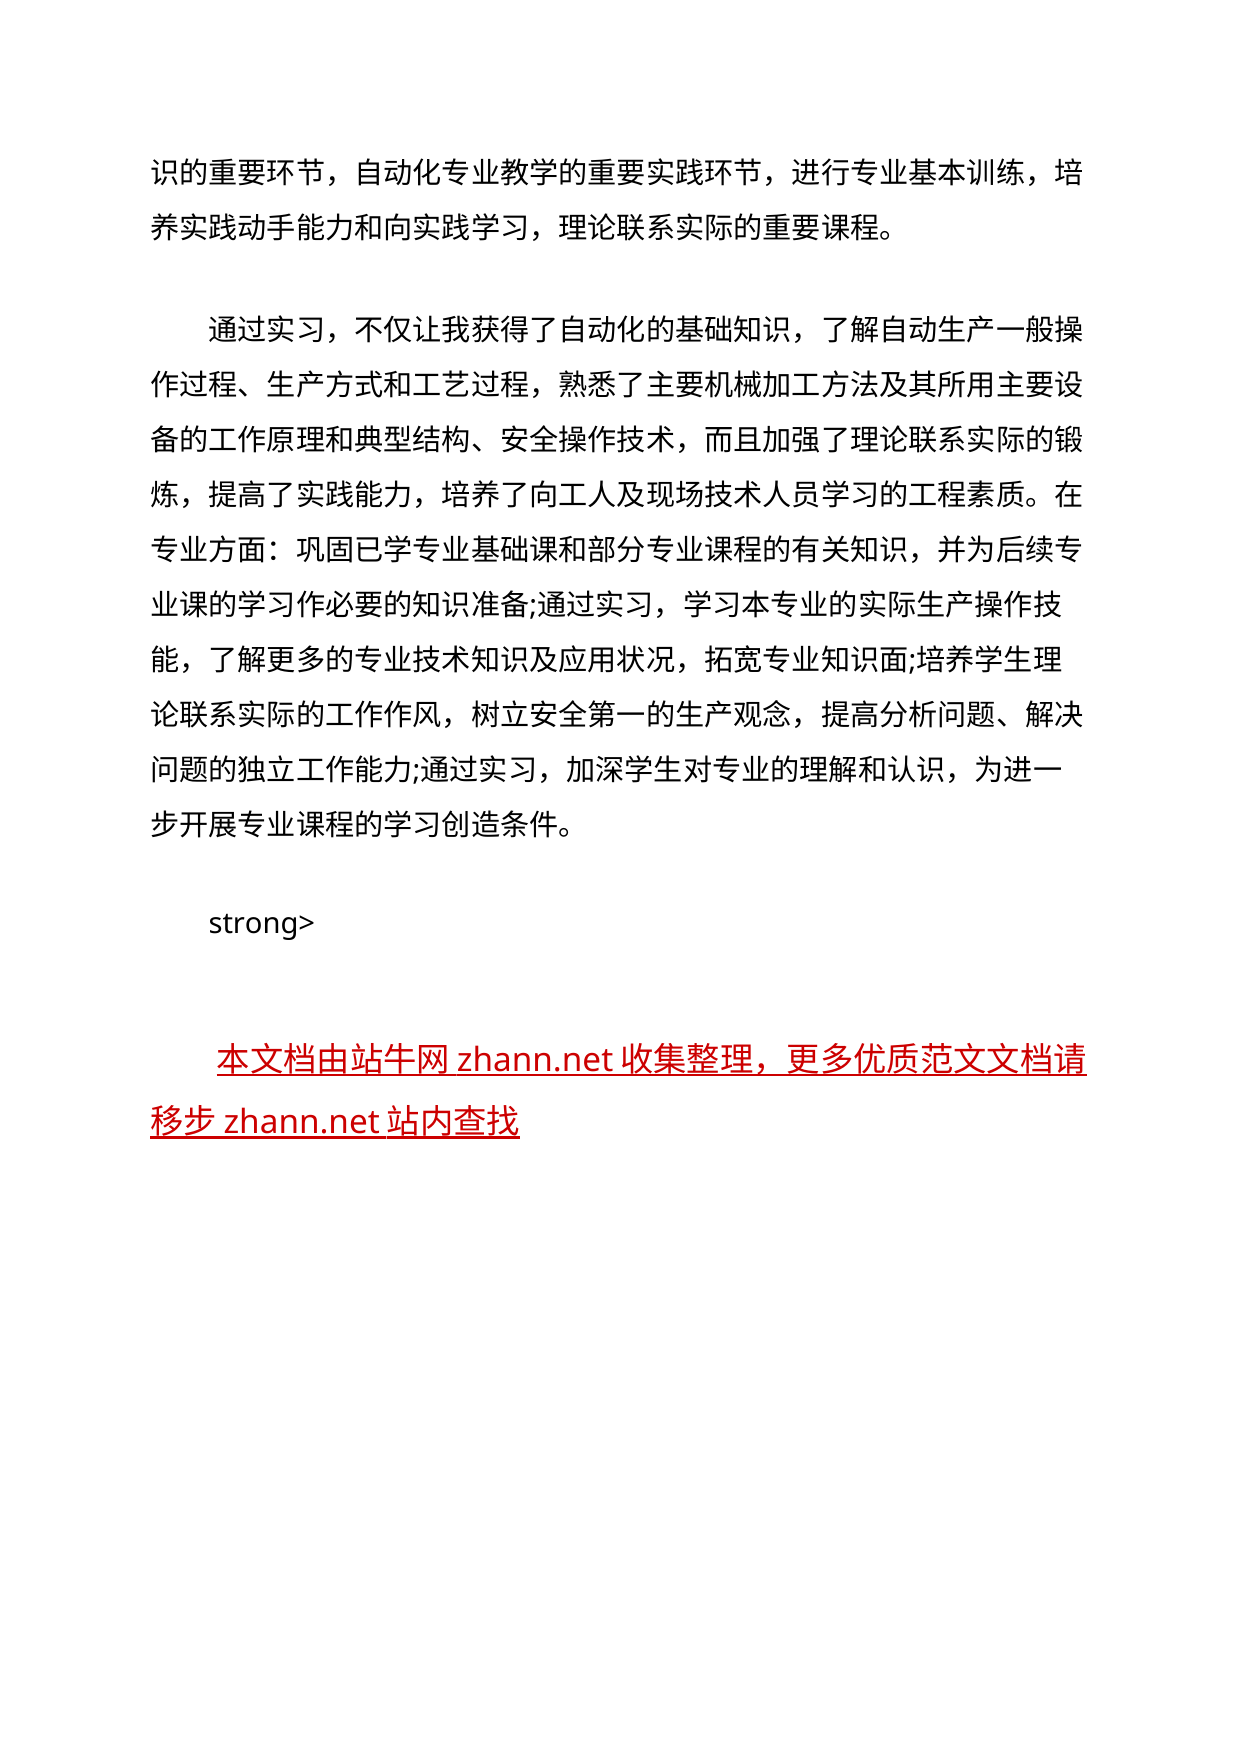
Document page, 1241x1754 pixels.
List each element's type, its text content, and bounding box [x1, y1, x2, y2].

text strong> [150, 903, 1090, 942]
text 本文档由站牛网zhann.net收集整理，更多优质范文文档请移步zhann.net站内查找 [150, 1032, 1090, 1144]
text 通过实习，不仅让我获得了自动化的基础知识，了解自动生产一般操作过程、生产方式和工艺过程，熟悉了主要机械加工方法及其所用主要设备的工作原理和典型结构、安全操作技术，而且加强了理论联系实际的锻炼，提高了实践能力，培养了向工人及现场技术人员学习的工程素质。在专业方面：巩固已学专业基础课和部分专业课程的有关知识，并为后续专业课的学习作必要的知识准备;通过实习，学习本专业的实际生产操作技能，了解更多的专业技术知识及应用状况，拓宽专业知识面;培养学生理论联系实际的工作作风，树立安全第一的生产观念，提高分析问题、解决问题的独立工作能力;通过实习，加深学生对专业的理解和认识，为进一步开展专业课程的学习创造条件。 [150, 307, 1090, 843]
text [150, 150, 1090, 247]
